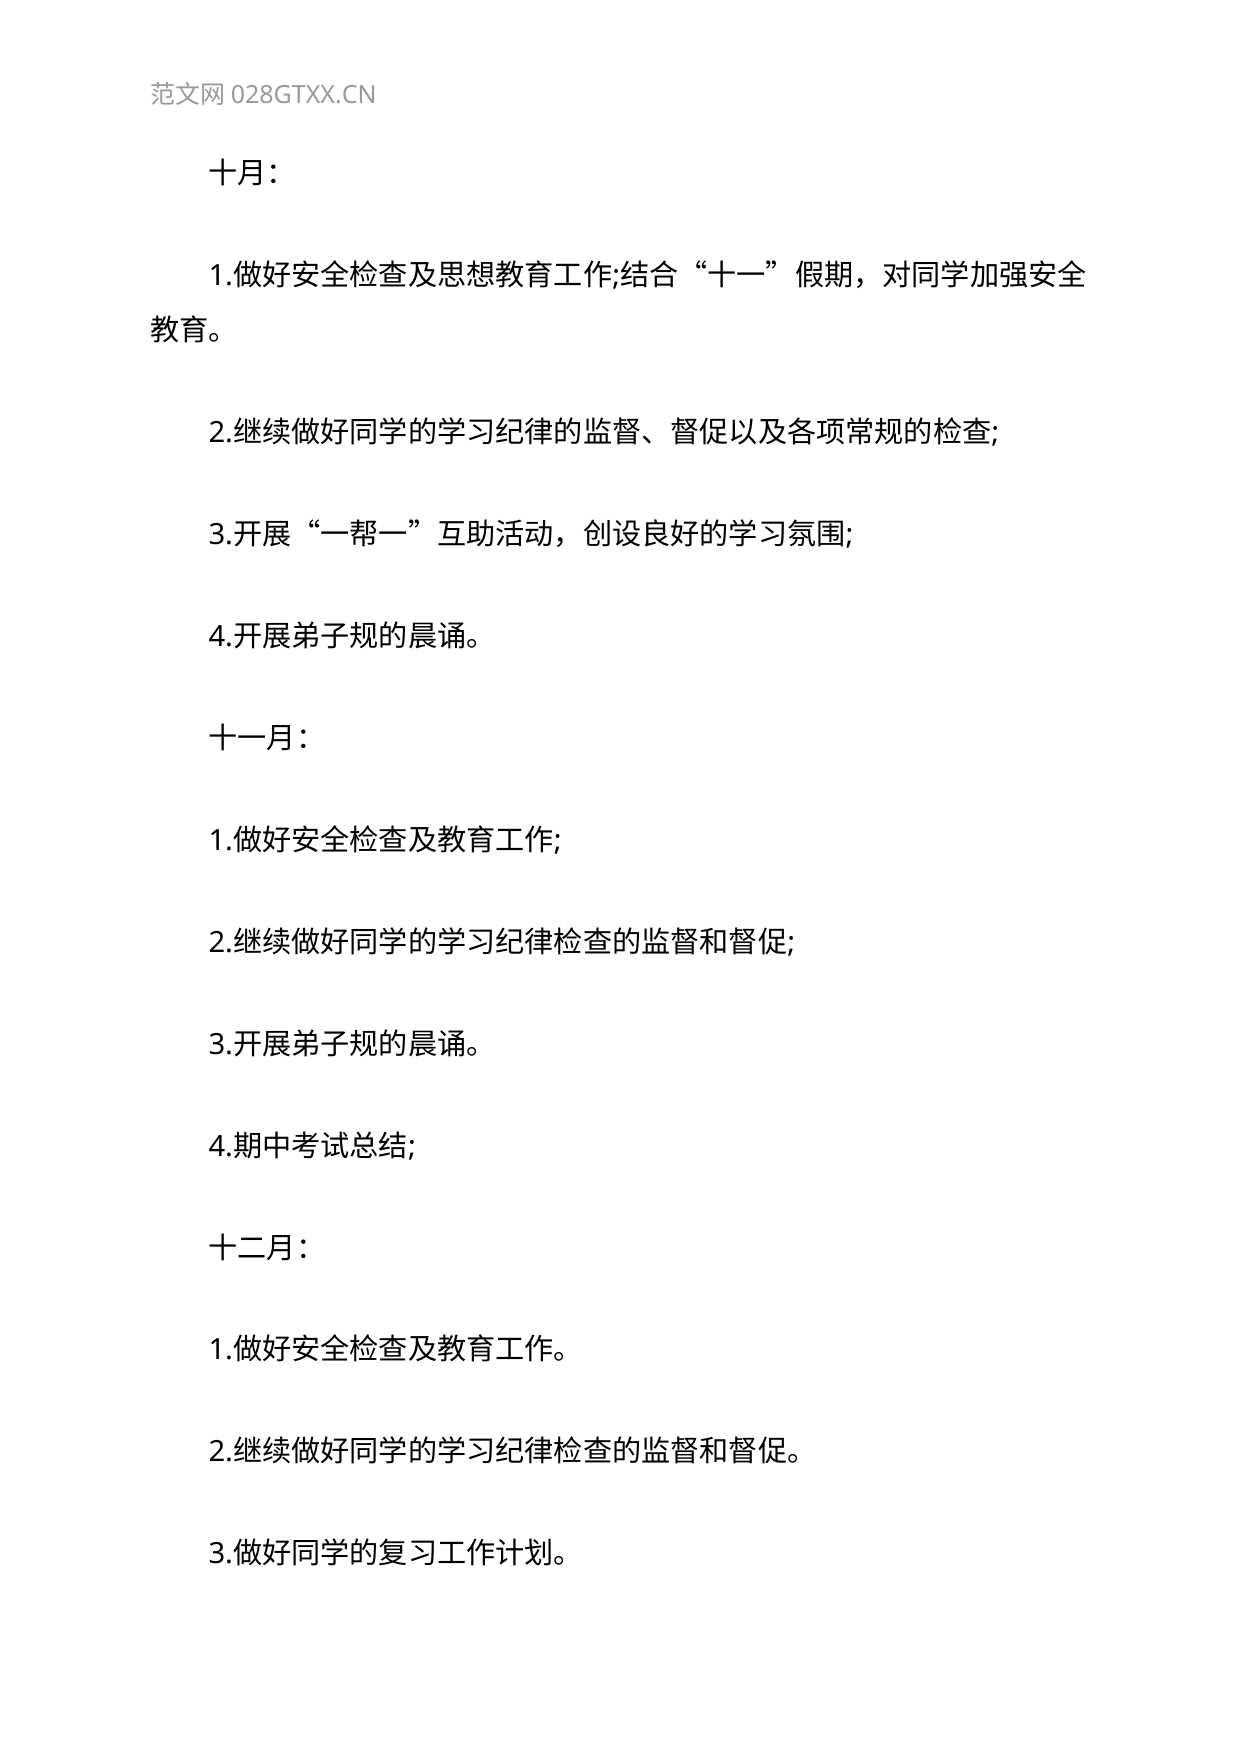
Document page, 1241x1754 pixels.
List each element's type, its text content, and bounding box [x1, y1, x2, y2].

text 2.继续做好同学的学习纪律检查的监督和督促; [150, 918, 1090, 961]
text 1.做好安全检查及教育工作; [150, 816, 1090, 859]
text 3.做好同学的复习工作计划。 [150, 1530, 1090, 1572]
text 十一月： [150, 714, 1090, 757]
text 3.开展“一帮一”互助活动，创设良好的学习氛围; [150, 511, 1090, 553]
text 4.开展弟子规的晨诵。 [150, 612, 1090, 655]
text 2.继续做好同学的学习纪律检查的监督和督促。 [150, 1428, 1090, 1470]
text 2.继续做好同学的学习纪律的监督、督促以及各项常规的检查; [150, 408, 1090, 451]
text 十月： [150, 150, 1090, 192]
text 1.做好安全检查及思想教育工作;结合“十一”假期，对同学加强安全教育。 [150, 252, 1090, 349]
text 十二月： [150, 1224, 1090, 1266]
text 1.做好安全检查及教育工作。 [150, 1326, 1090, 1368]
text 4.期中考试总结; [150, 1122, 1090, 1164]
text 3.开展弟子规的晨诵。 [150, 1020, 1090, 1063]
